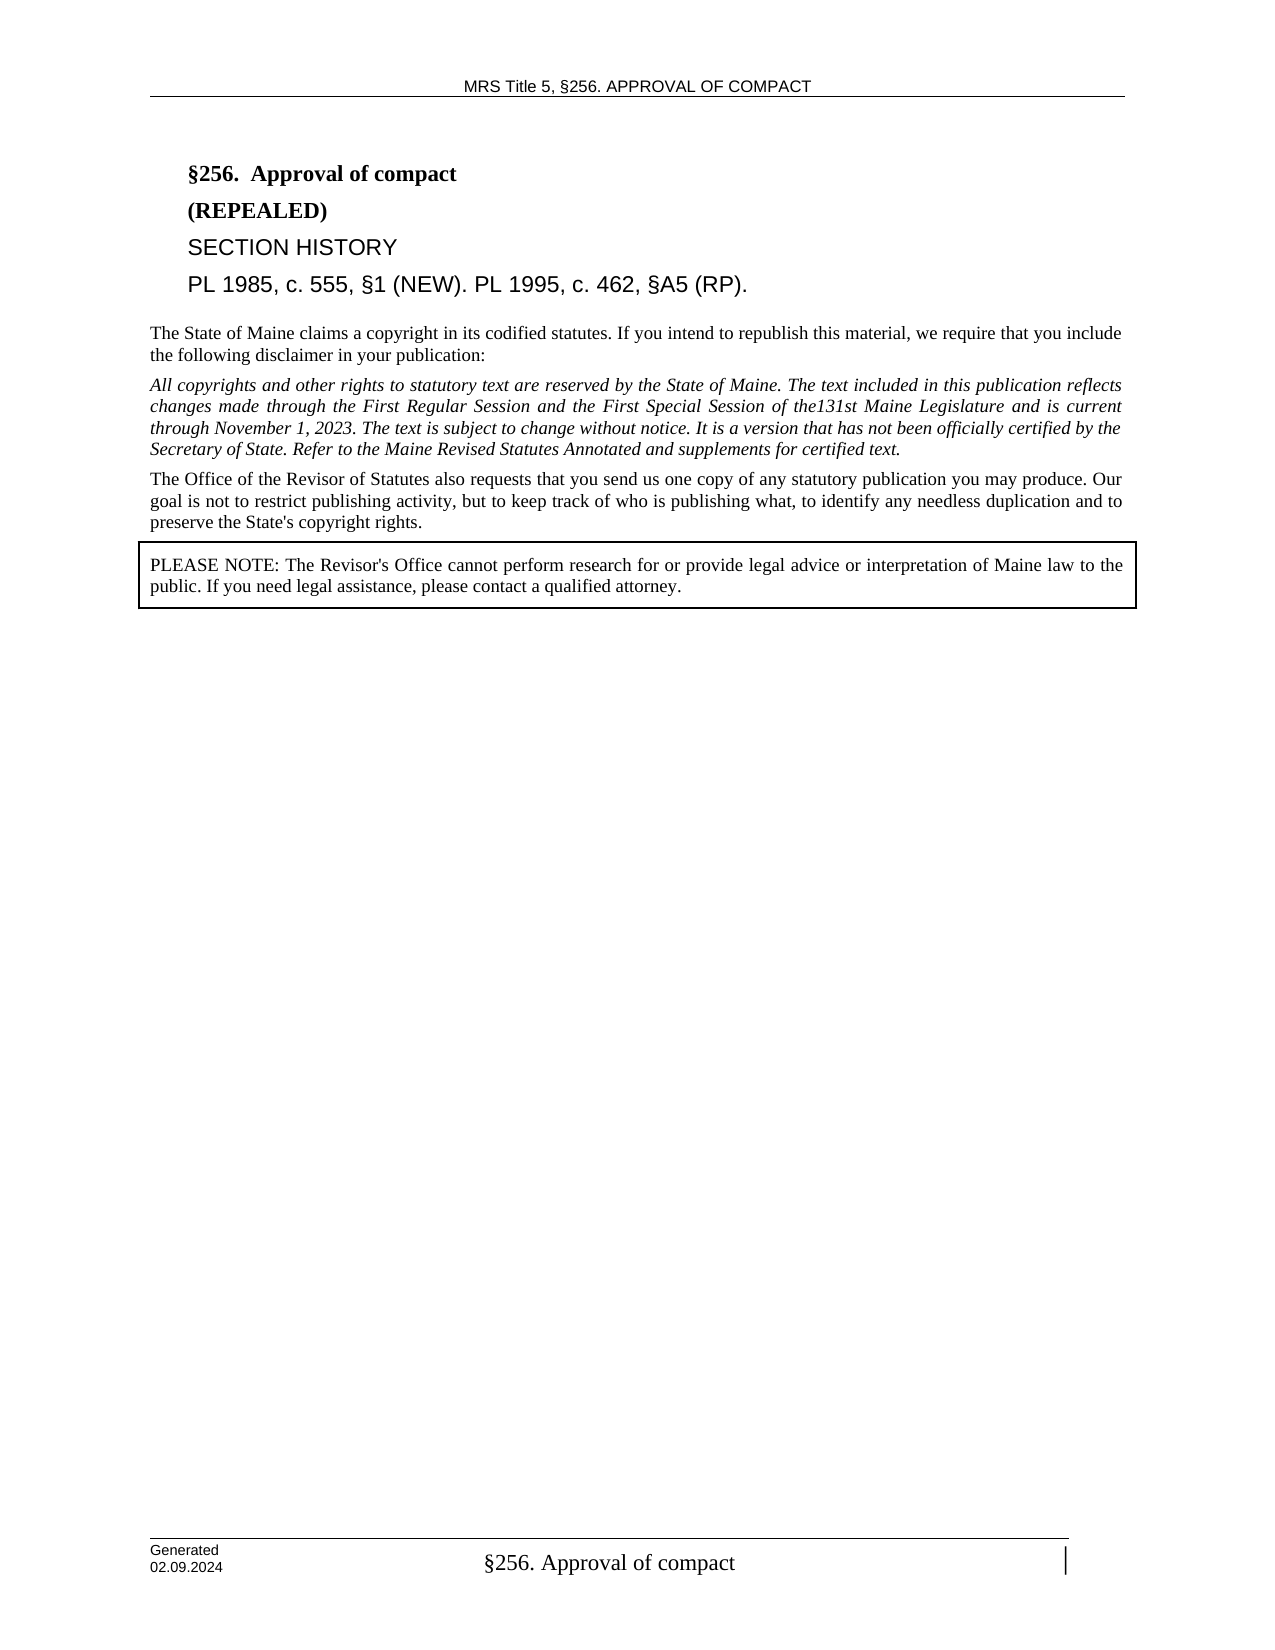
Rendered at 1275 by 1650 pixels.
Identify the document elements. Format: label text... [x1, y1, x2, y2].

text The Office of the Revisor of Statutes also requests that you send us one copy of any statutory publication you may produce. Our goal is not to restrict publishing activity, but to keep track of who is publishing what, to identify any needless duplication and to preserve the State's copyright rights. [150, 468, 1125, 533]
text PL 1985, c. 555, §1 (NEW). PL 1995, c. 462, §A5 (RP). [187, 271, 1125, 297]
text SECTION HISTORY [187, 234, 1125, 260]
text The State of Maine claims a copyright in its codified statutes. If you intend to republish this material, we require that you include the following disclaimer in your publication: [150, 322, 1125, 365]
text §256. Approval of compact [187, 160, 1125, 187]
text (REPEALED) [187, 197, 1125, 223]
text All copyrights and other rights to statutory text are reserved by the State of Maine. The text included in this publication reflects changes made through the First Regular Session and the First Special Session of the131st Maine Legislature and is current through November 1, 2023 . The text is subject to change without notice. It is a version that has not been officially certified by the Secretary of State. Refer to the Maine Revised Statutes Annotated and supplements for certified text. [150, 373, 1125, 460]
text PLEASE NOTE: The Revisor's Office cannot perform research for or provide legal advice or interpretation of Maine law to the public. If you need legal assistance, please contact a qualified attorney. [140, 543, 1135, 607]
